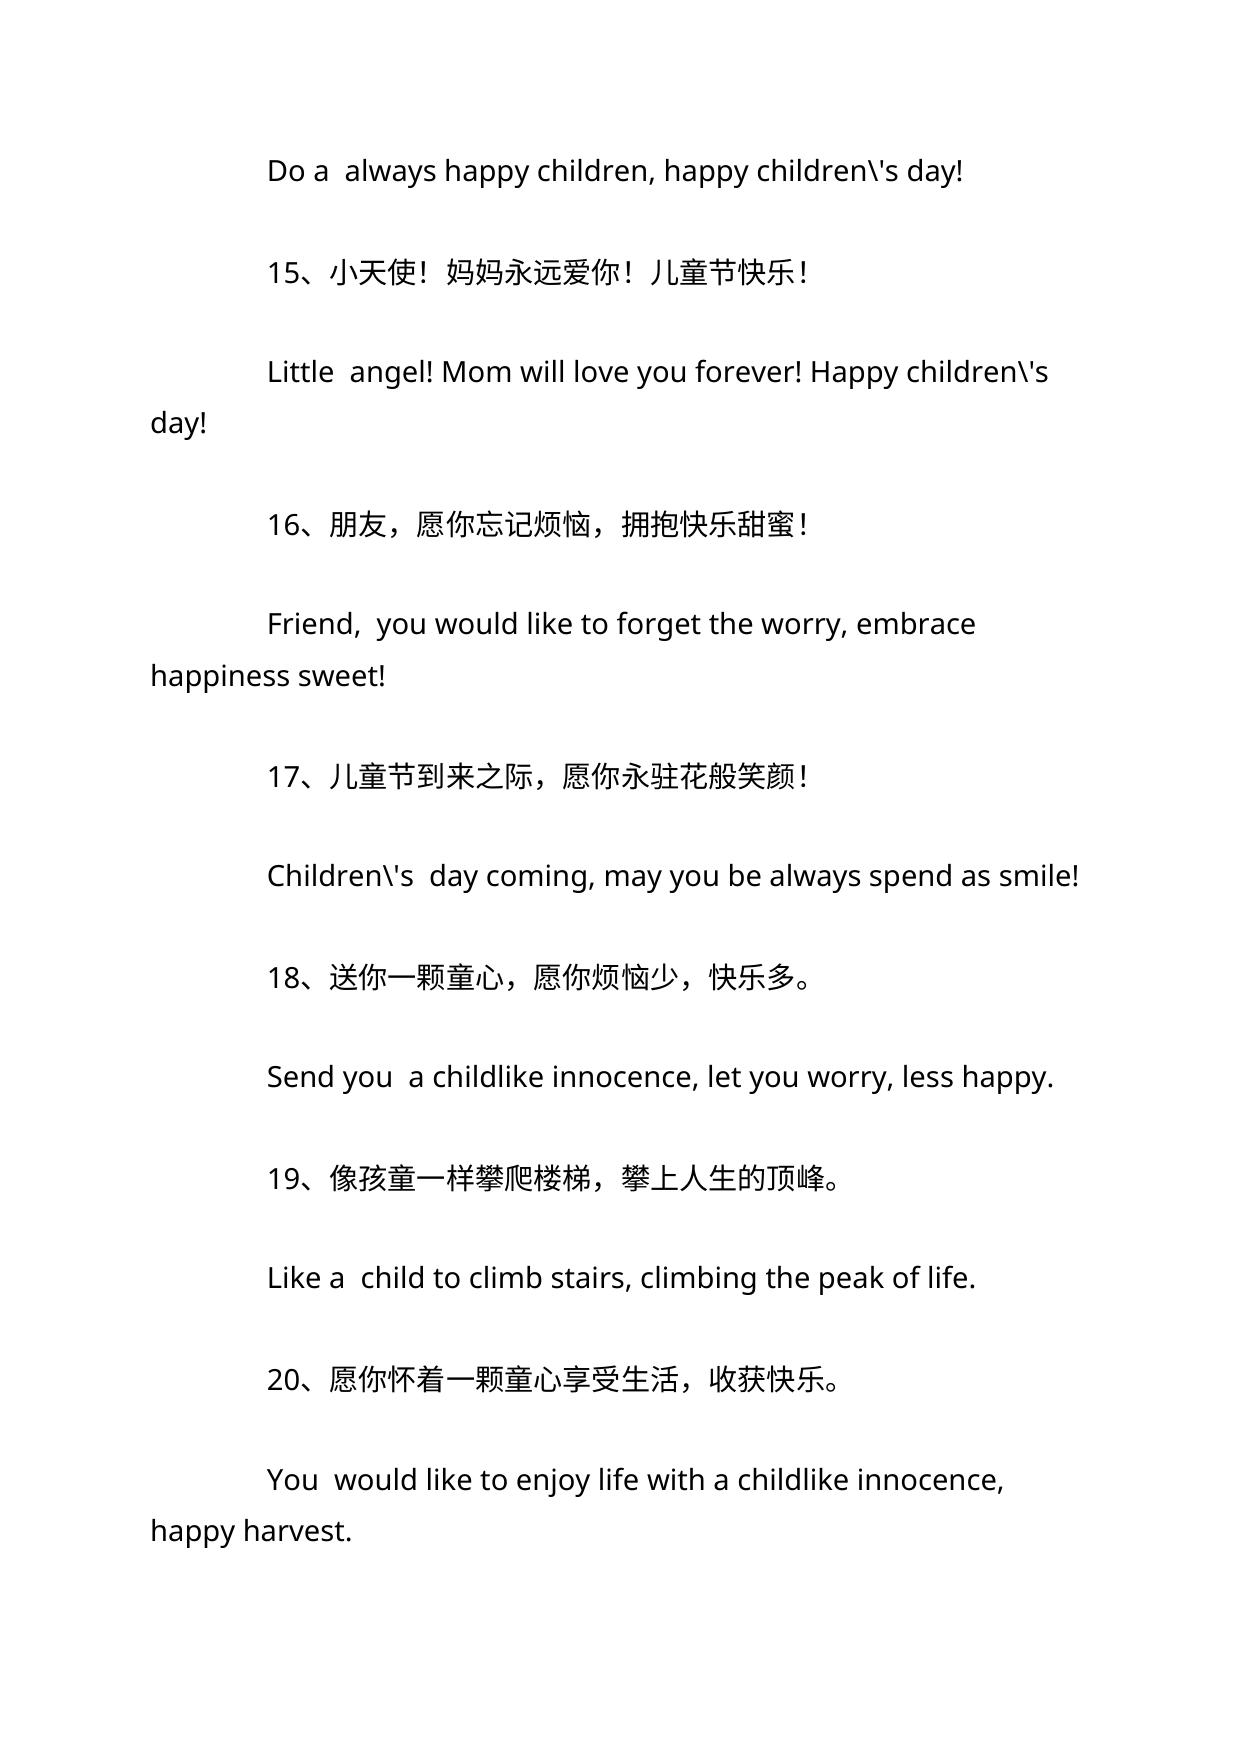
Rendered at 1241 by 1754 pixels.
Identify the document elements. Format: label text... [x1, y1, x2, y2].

text 20、愿你怀着一颗童心享受生活，收获快乐。 [150, 1357, 1090, 1399]
text Like a child to climb stairs, climbing the peak of life. [150, 1258, 1090, 1297]
text 18、送你一颗童心，愿你烦恼少，快乐多。 [150, 954, 1090, 997]
text Children\'s day coming, may you be always spend as smile! [150, 855, 1090, 895]
text Send you a childlike innocence, let you worry, less happy. [150, 1056, 1090, 1096]
text Little angel! Mom will love you forever! Happy children\'s day! [150, 351, 1090, 442]
text 17、儿童节到来之际，愿你永驻花般笑颜！ [150, 753, 1090, 796]
text Friend, you would like to forget the worry, embrace happiness sweet! [150, 603, 1090, 694]
text 15、小天使！妈妈永远爱你！儿童节快乐！ [150, 249, 1090, 292]
text Do a always happy children, happy children\'s day! [150, 150, 1090, 190]
text You would like to enjoy life with a childlike innocence, happy harvest. [150, 1459, 1090, 1550]
text 16、朋友，愿你忘记烦恼，拥抱快乐甜蜜！ [150, 501, 1090, 544]
text 19、像孩童一样攀爬楼梯，攀上人生的顶峰。 [150, 1156, 1090, 1198]
